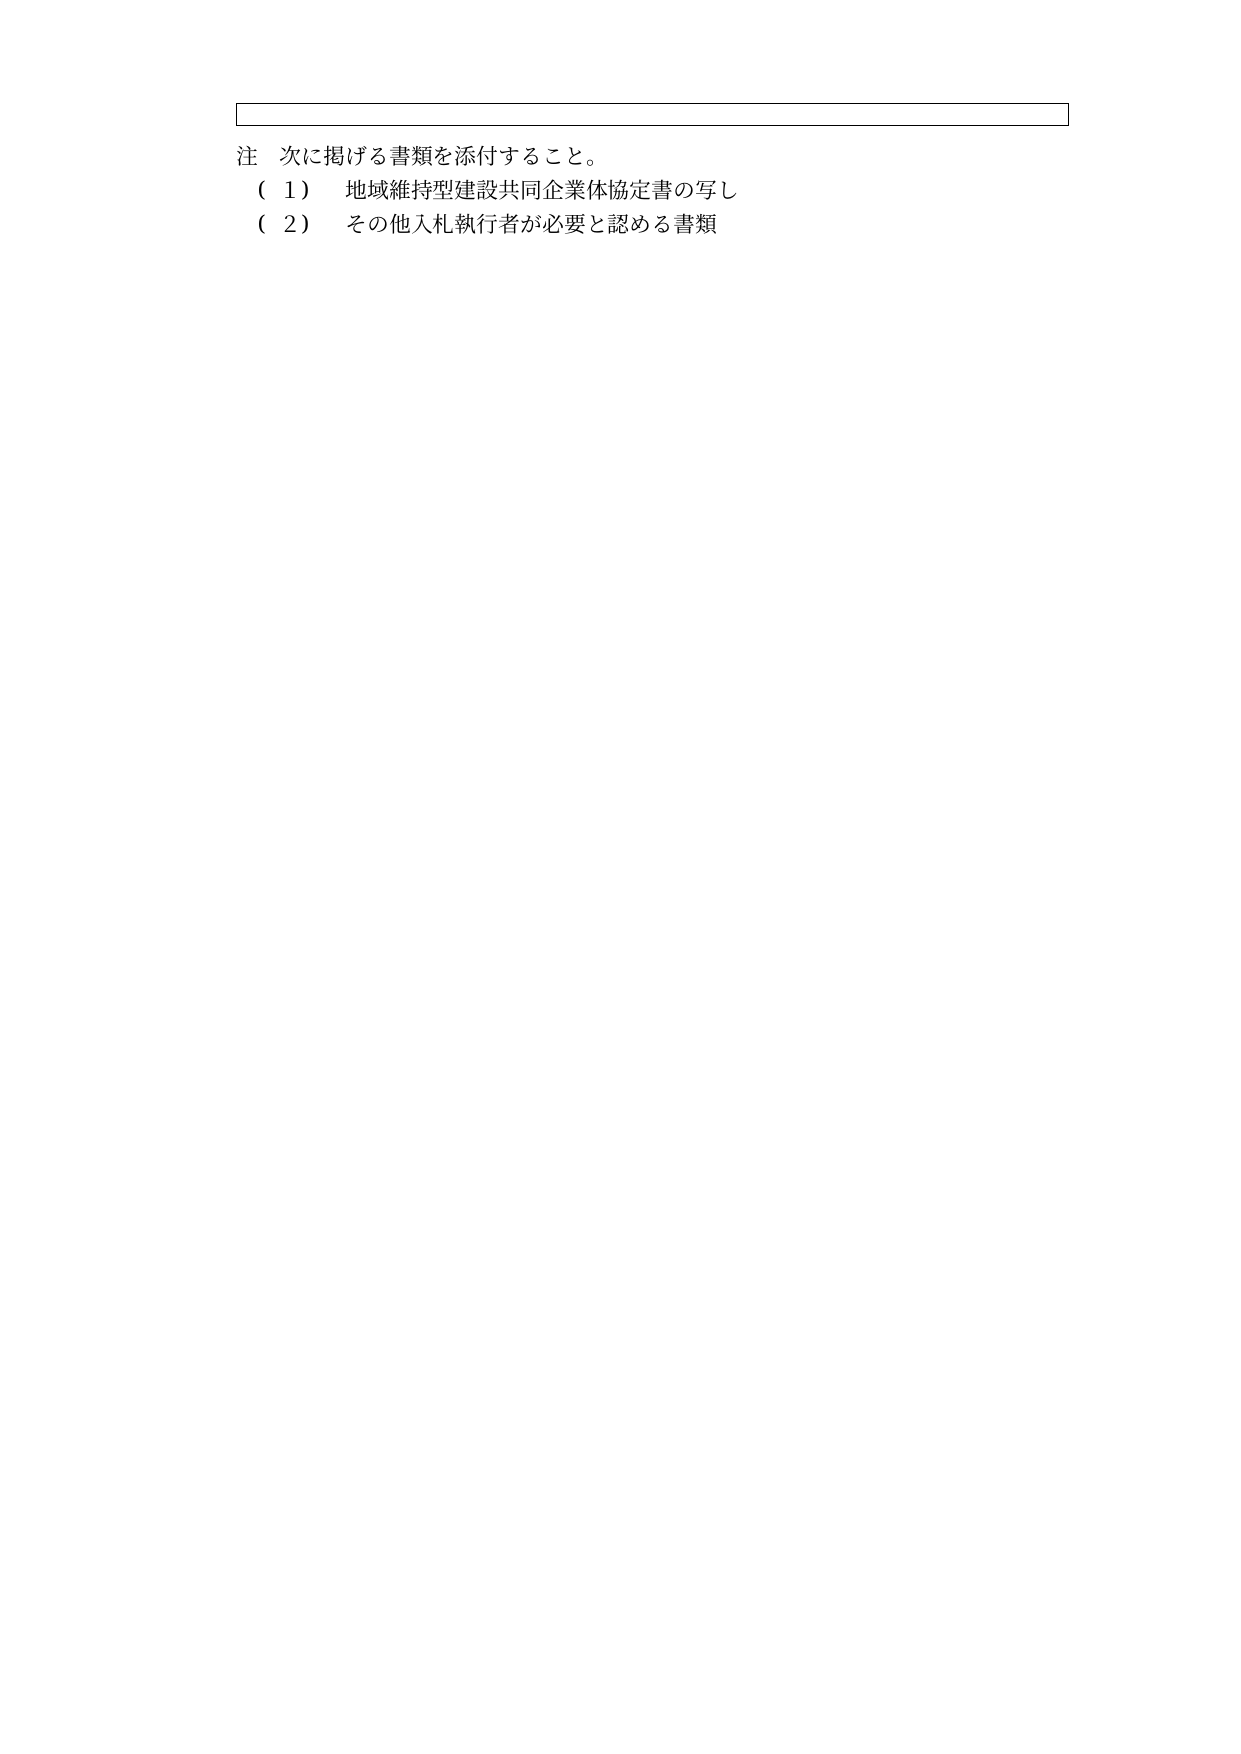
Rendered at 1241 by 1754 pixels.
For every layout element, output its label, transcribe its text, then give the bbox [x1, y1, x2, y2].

table_cell [237, 104, 1068, 125]
text (２) その他入札執行者が必要と認める書類 [214, 206, 1089, 239]
text 注 次に掲げる書類を添付すること。 [214, 138, 1089, 172]
text (１) 地域維持型建設共同企業体協定書の写し [214, 172, 1089, 206]
